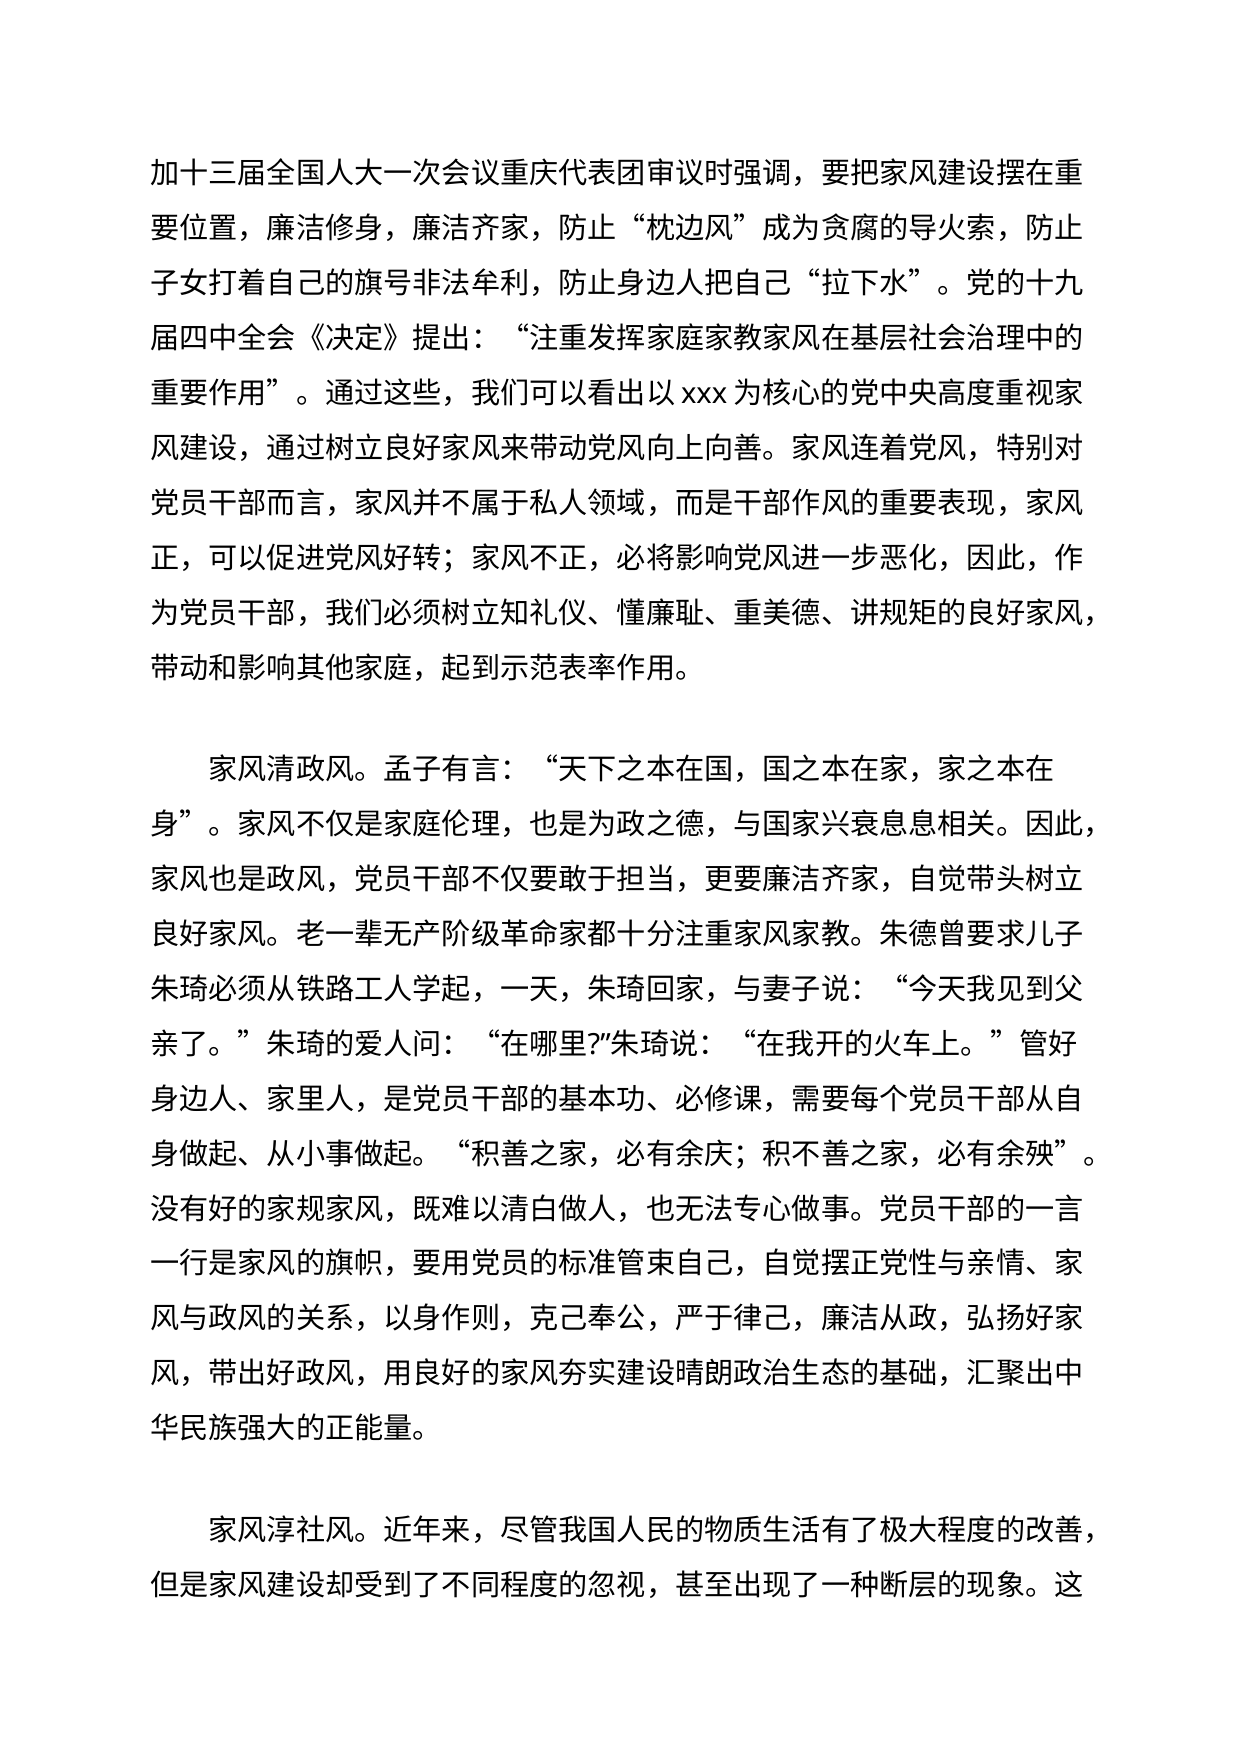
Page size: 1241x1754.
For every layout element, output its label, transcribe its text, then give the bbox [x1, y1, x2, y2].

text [150, 150, 1090, 686]
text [150, 1507, 1090, 1604]
text 家风清政风。孟子有言：“天下之本在国，国之本在家，家之本在身”。家风不仅是家庭伦理，也是为政之德，与国家兴衰息息相关。因此，家风也是政风，党员干部不仅要敢于担当，更要廉洁齐家，自觉带头树立良好家风。老一辈无产阶级革命家都十分注重家风家教。朱德曾要求儿子朱琦必须从铁路工人学起，一天，朱琦回家，与妻子说：“今天我见到父亲了。”朱琦的爱人问：“在哪里?”朱琦说：“在我开的火车上。”管好身边人、家里人，是党员干部的基本功、必修课，需要每个党员干部从自身做起、从小事做起。“积善之家，必有余庆；积不善之家，必有余殃”。没有好的家规家风，既难以清白做人，也无法专心做事。党员干部的一言一行是家风的旗帜，要用党员的标准管束自己，自觉摆正党性与亲情、家风与政风的关系，以身作则，克己奉公，严于律己，廉洁从政，弘扬好家风，带出好政风，用良好的家风夯实建设晴朗政治生态的基础，汇聚出中华民族强大的正能量。 [150, 746, 1090, 1447]
